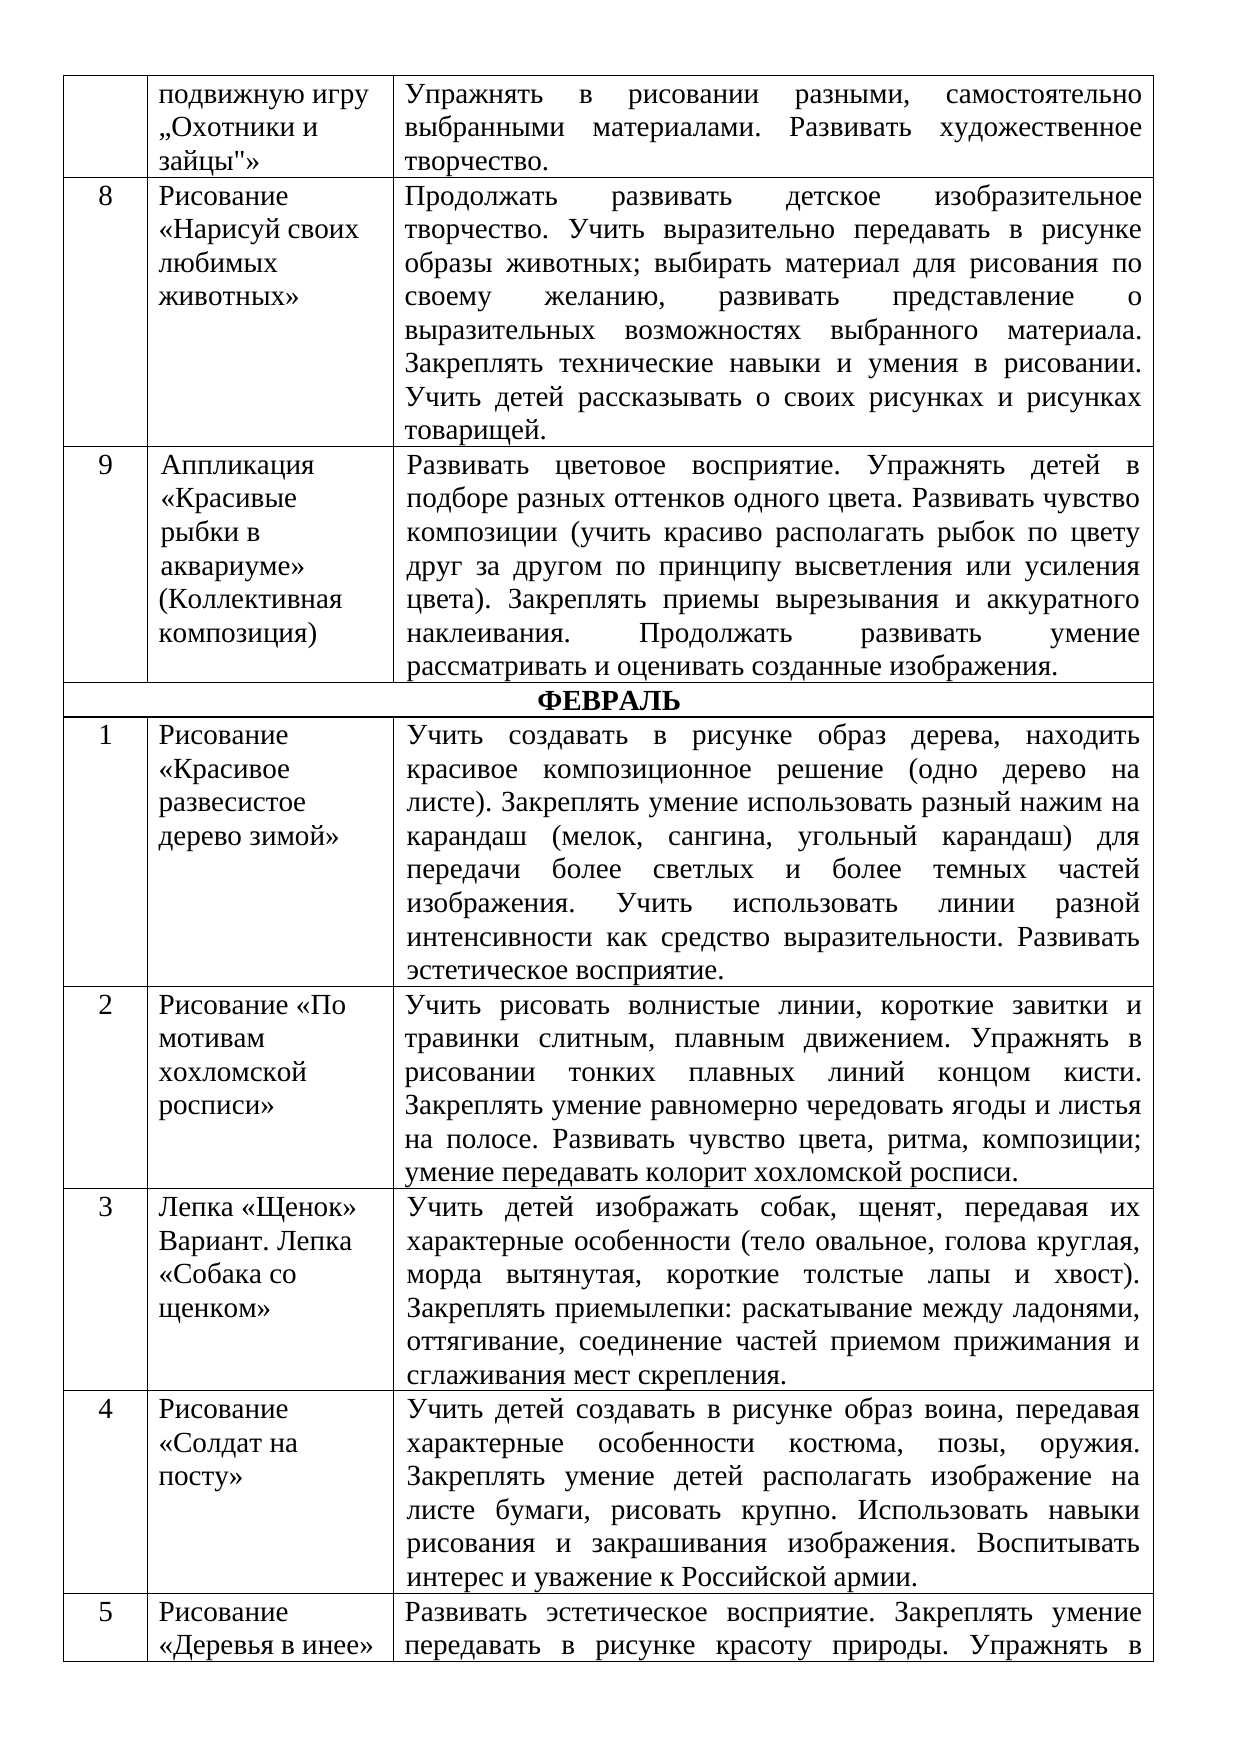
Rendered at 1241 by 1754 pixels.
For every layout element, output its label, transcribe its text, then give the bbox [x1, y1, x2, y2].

table_cell 8 [64, 178, 147, 446]
table_cell 2 [64, 987, 147, 1188]
table_cell Аппликация «Красивые рыбки в аквариуме» (Коллективная композиция) [148, 447, 393, 682]
table_cell Рисование «Красивое развесистое дерево зимой» [148, 718, 393, 986]
table_cell Рисование «Нарисуй своих любимых животных» [148, 178, 393, 446]
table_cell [394, 1594, 1153, 1661]
table_cell Учить детей изображать собак, щенят, передавая их характерные особенности (тело овальное, голова круглая, морда вытянутая, короткие толстые лапы и хвост). Закреплять приемылепки: раскатывание между ладонями, оттягивание, соединение частей приемом прижимания и сглаживания мест скрепления. [394, 1189, 1153, 1390]
table_cell 7 [64, 76, 147, 177]
table_cell Учить детей создавать в рисунке образ воина, передавая характерные особенности костюма, позы, оружия. Закреплять умение детей располагать изображение на листе бумаги, рисовать крупно. Использовать навыки рисования и закрашивания изображения. Воспитывать интерес и уважение к Российской армии. [394, 1391, 1153, 1593]
table_cell 9 [64, 447, 147, 682]
table_cell Продолжать развивать детское изобразительное творчество. Учить выразительно передавать в рисунке образы животных; выбирать материал для рисования по своему желанию, развивать представление о выразительных возможностях выбранного материала. Закреплять технические навыки и умения в рисовании. Учить детей рассказывать о своих рисунках и рисунках товарищей. [394, 178, 1153, 446]
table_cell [394, 76, 1153, 177]
table_cell Рисование «По мотивам хохломской росписи» [148, 987, 393, 1188]
table_cell Учить рисовать волнистые линии, короткие завитки и травинки слитным, плавным движением. Упражнять в рисовании тонких плавных линий концом кисти. Закреплять умение равномерно чередовать ягоды и листья на полосе. Развивать чувство цвета, ритма, композиции; умение передавать колорит хохломской росписи. [394, 987, 1153, 1188]
table_cell ФЕВРАЛЬ [64, 683, 1153, 716]
table_cell 1 [64, 718, 147, 986]
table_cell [148, 1594, 393, 1661]
table_cell Учить создавать в рисунке образ дерева, находить красивое композиционное решение (одно дерево на листе). Закреплять умение использовать разный нажим на карандаш (мелок, сангина, угольный карандаш) для передачи более светлых и более темных частей изображения. Учить использовать линии разной интенсивности как средство выразительности. Развивать эстетическое восприятие. [394, 718, 1153, 986]
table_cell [148, 76, 393, 177]
table_cell Развивать цветовое восприятие. Упражнять детей в подборе разных оттенков одного цвета. Развивать чувство композиции (учить красиво располагать рыбок по цвету друг за другом по принципу высветления или усиления цвета). Закреплять приемы вырезывания и аккуратного наклеивания. Продолжать развивать умение рассматривать и оценивать созданные изображения. [394, 447, 1153, 682]
table_cell 5 [64, 1594, 147, 1661]
table_cell 3 [64, 1189, 147, 1390]
table_cell 4 [64, 1391, 147, 1593]
table_cell Лепка «Щенок» Вариант. Лепка «Собака со щенком» [148, 1189, 393, 1390]
table_cell Рисование «Солдат на посту» [148, 1391, 393, 1593]
